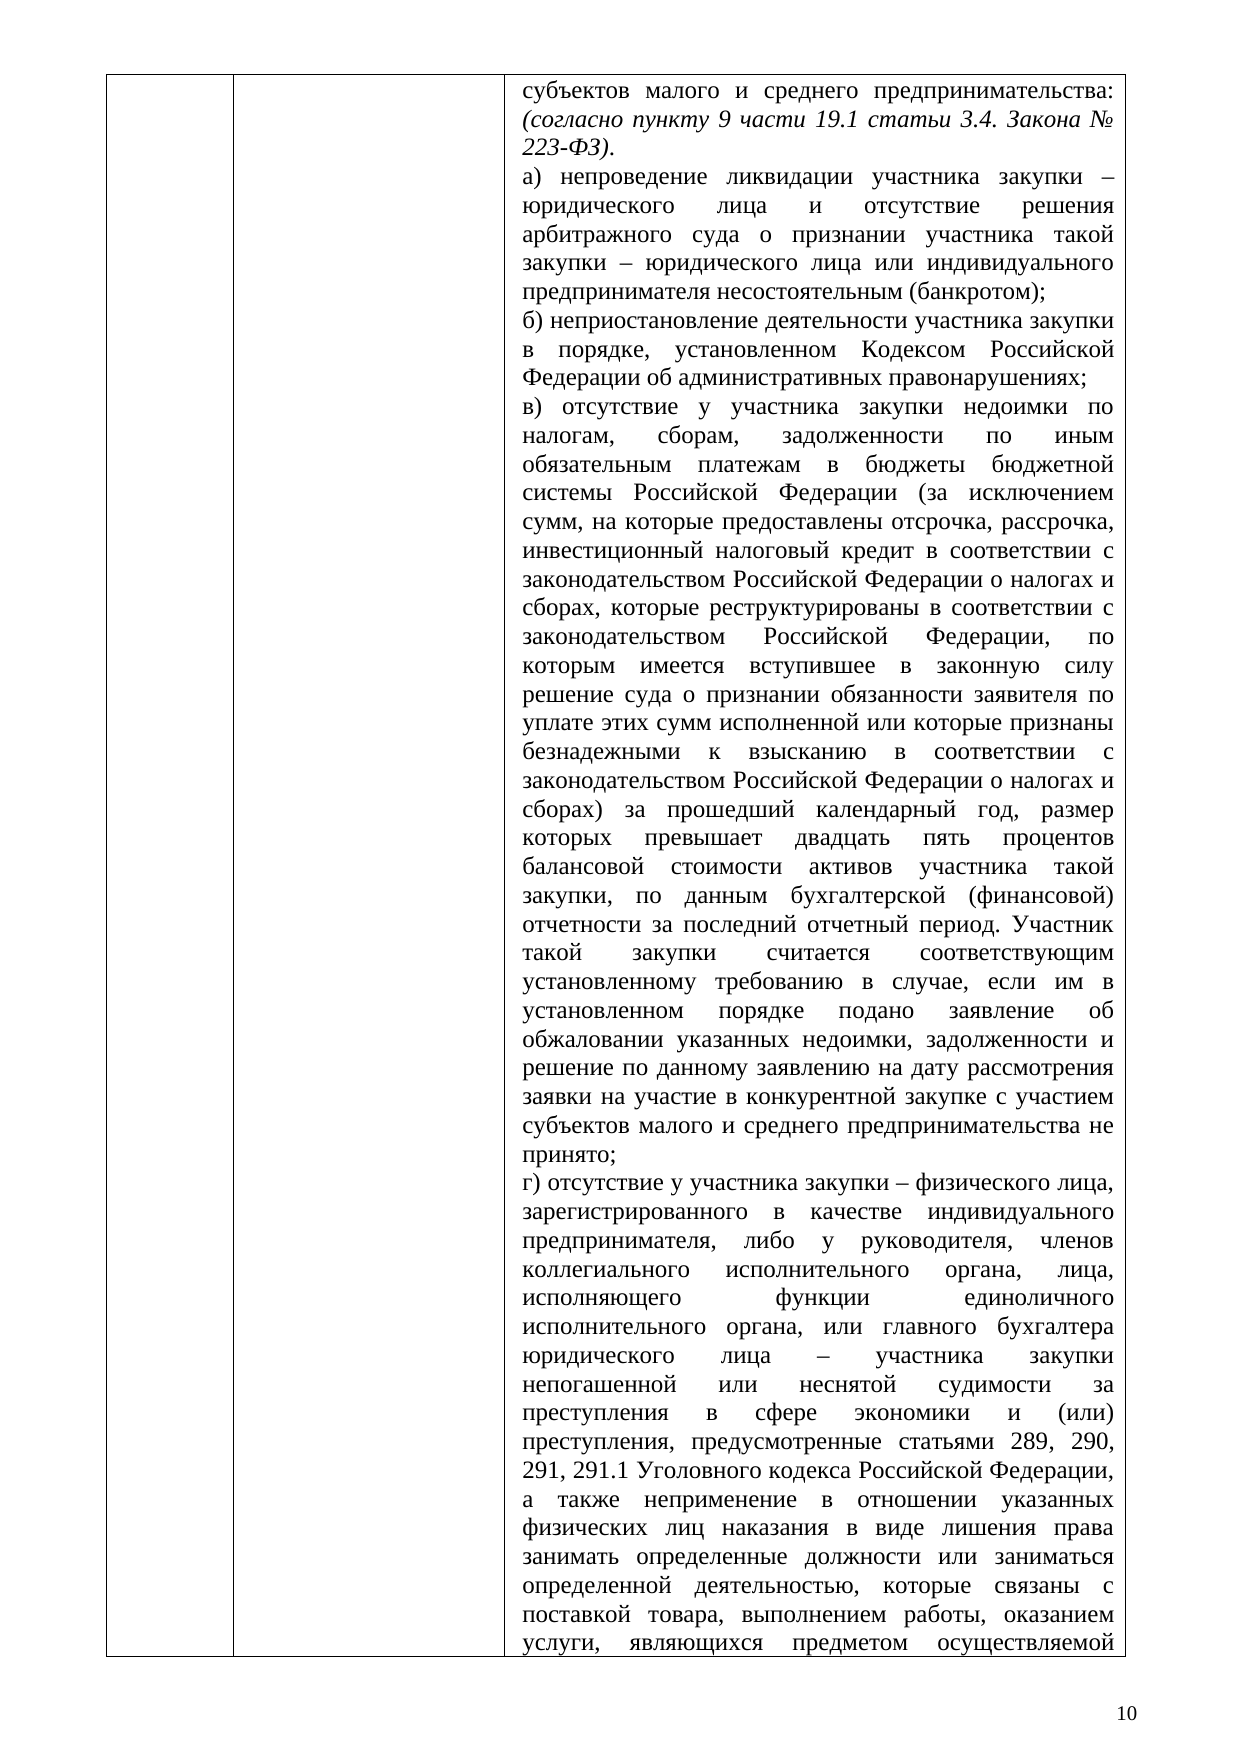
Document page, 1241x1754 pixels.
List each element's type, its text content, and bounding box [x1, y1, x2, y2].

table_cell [234, 75, 504, 1656]
table_cell 6 [107, 75, 233, 1656]
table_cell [505, 75, 1125, 1656]
